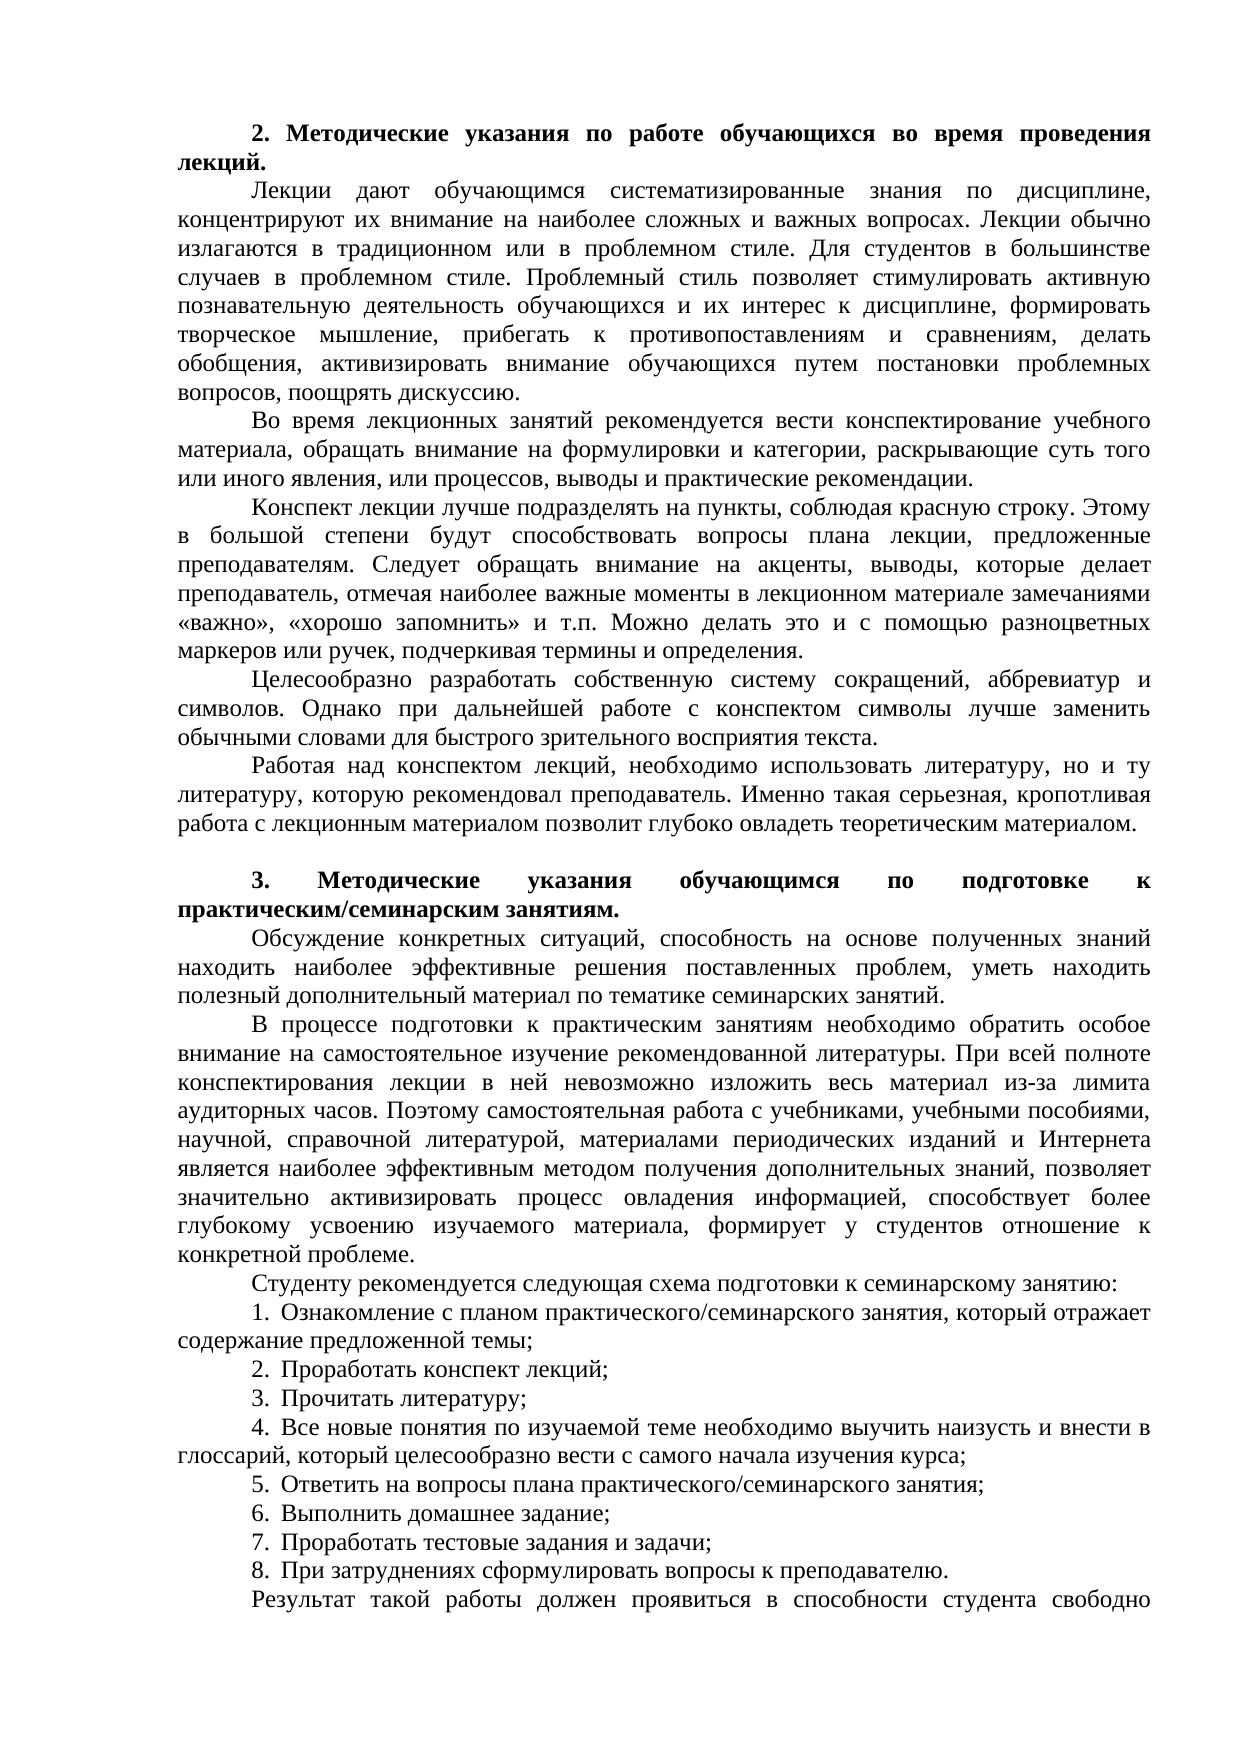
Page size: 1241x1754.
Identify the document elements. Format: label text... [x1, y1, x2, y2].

list Ознакомление с планом практического/семинарского занятия, который отражает содержание предложенной темы; [177, 1297, 1152, 1354]
text Целесообразно разработать собственную систему сокращений, аббревиатур и символов. Однако при дальнейшей работе с конспектом символы лучше заменить обычными словами для быстрого зрительного восприятия текста. [177, 664, 1152, 751]
text В процессе подготовки к практическим занятиям необходимо обратить особое внимание на самостоятельное изучение рекомендованной литературы. При всей полноте конспектирования лекции в ней невозможно изложить весь материал из-за лимита аудиторных часов. Поэтому самостоятельная работа с учебниками, учебными пособиями, научной, справочной литературой, материалами периодических изданий и Интернета является наиболее эффективным методом получения дополнительных знаний, позволяет значительно активизировать процесс овладения информацией, способствует более глубокому усвоению изучаемого материала, формирует у студентов отношение к конкретной проблеме. [177, 1009, 1152, 1268]
list Прочитать литературу; [177, 1383, 1152, 1412]
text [177, 1584, 1152, 1613]
text Во время лекционных занятий рекомендуется вести конспектирование учебного материала, обращать внимание на формулировки и категории, раскрывающие суть того или иного явления, или процессов, выводы и практические рекомендации. [177, 406, 1152, 492]
text Конспект лекции лучше подразделять на пункты, соблюдая красную строку. Этому в большой степени будут способствовать вопросы плана лекции, предложенные преподавателям. Следует обращать внимание на акценты, выводы, которые делает преподаватель, отмечая наиболее важные моменты в лекционном материале замечаниями «важно», «хорошо запомнить» и т.п. Можно делать это и с помощью разноцветных маркеров или ручек, подчеркивая термины и определения. [177, 492, 1152, 664]
list Проработать тестовые задания и задачи; [177, 1527, 1152, 1556]
text Студенту рекомендуется следующая схема подготовки к семинарскому занятию: [177, 1268, 1152, 1297]
list Все новые понятия по изучаемой теме необходимо выучить наизусть и внести в глоссарий, который целесообразно вести с самого начала изучения курса; [177, 1412, 1152, 1469]
list При затруднениях сформулировать вопросы к преподавателю. [177, 1556, 1152, 1584]
text Лекции дают обучающимся систематизированные знания по дисциплине, концентрируют их внимание на наиболее сложных и важных вопросах. Лекции обычно излагаются в традиционном или в проблемном стиле. Для студентов в большинстве случаев в проблемном стиле. Проблемный стиль позволяет стимулировать активную познавательную деятельность обучающихся и их интерес к дисциплине, формировать творческое мышление, прибегать к противопоставлениям и сравнениям, делать обобщения, активизировать внимание обучающихся путем постановки проблемных вопросов, поощрять дискуссию. [177, 176, 1152, 406]
list Проработать конспект лекций; [177, 1354, 1152, 1383]
text 2. Методические указания по работе обучающихся во время проведения лекций. [177, 118, 1152, 176]
text Работая над конспектом лекций, необходимо использовать литературу, но и ту литературу, которую рекомендовал преподаватель. Именно такая серьезная, кропотливая работа с лекционным материалом позволит глубоко овладеть теоретическим материалом. [177, 751, 1152, 837]
text Обсуждение конкретных ситуаций, способность на основе полученных знаний находить наиболее эффективные решения поставленных проблем, уметь находить полезный дополнительный материал по тематике семинарских занятий. [177, 923, 1152, 1009]
list Выполнить домашнее задание; [177, 1498, 1152, 1527]
text 3. Методические указания обучающимся по подготовке к практическим/семинарским занятиям. [177, 866, 1152, 923]
list Ответить на вопросы плана практического/семинарского занятия; [177, 1469, 1152, 1498]
